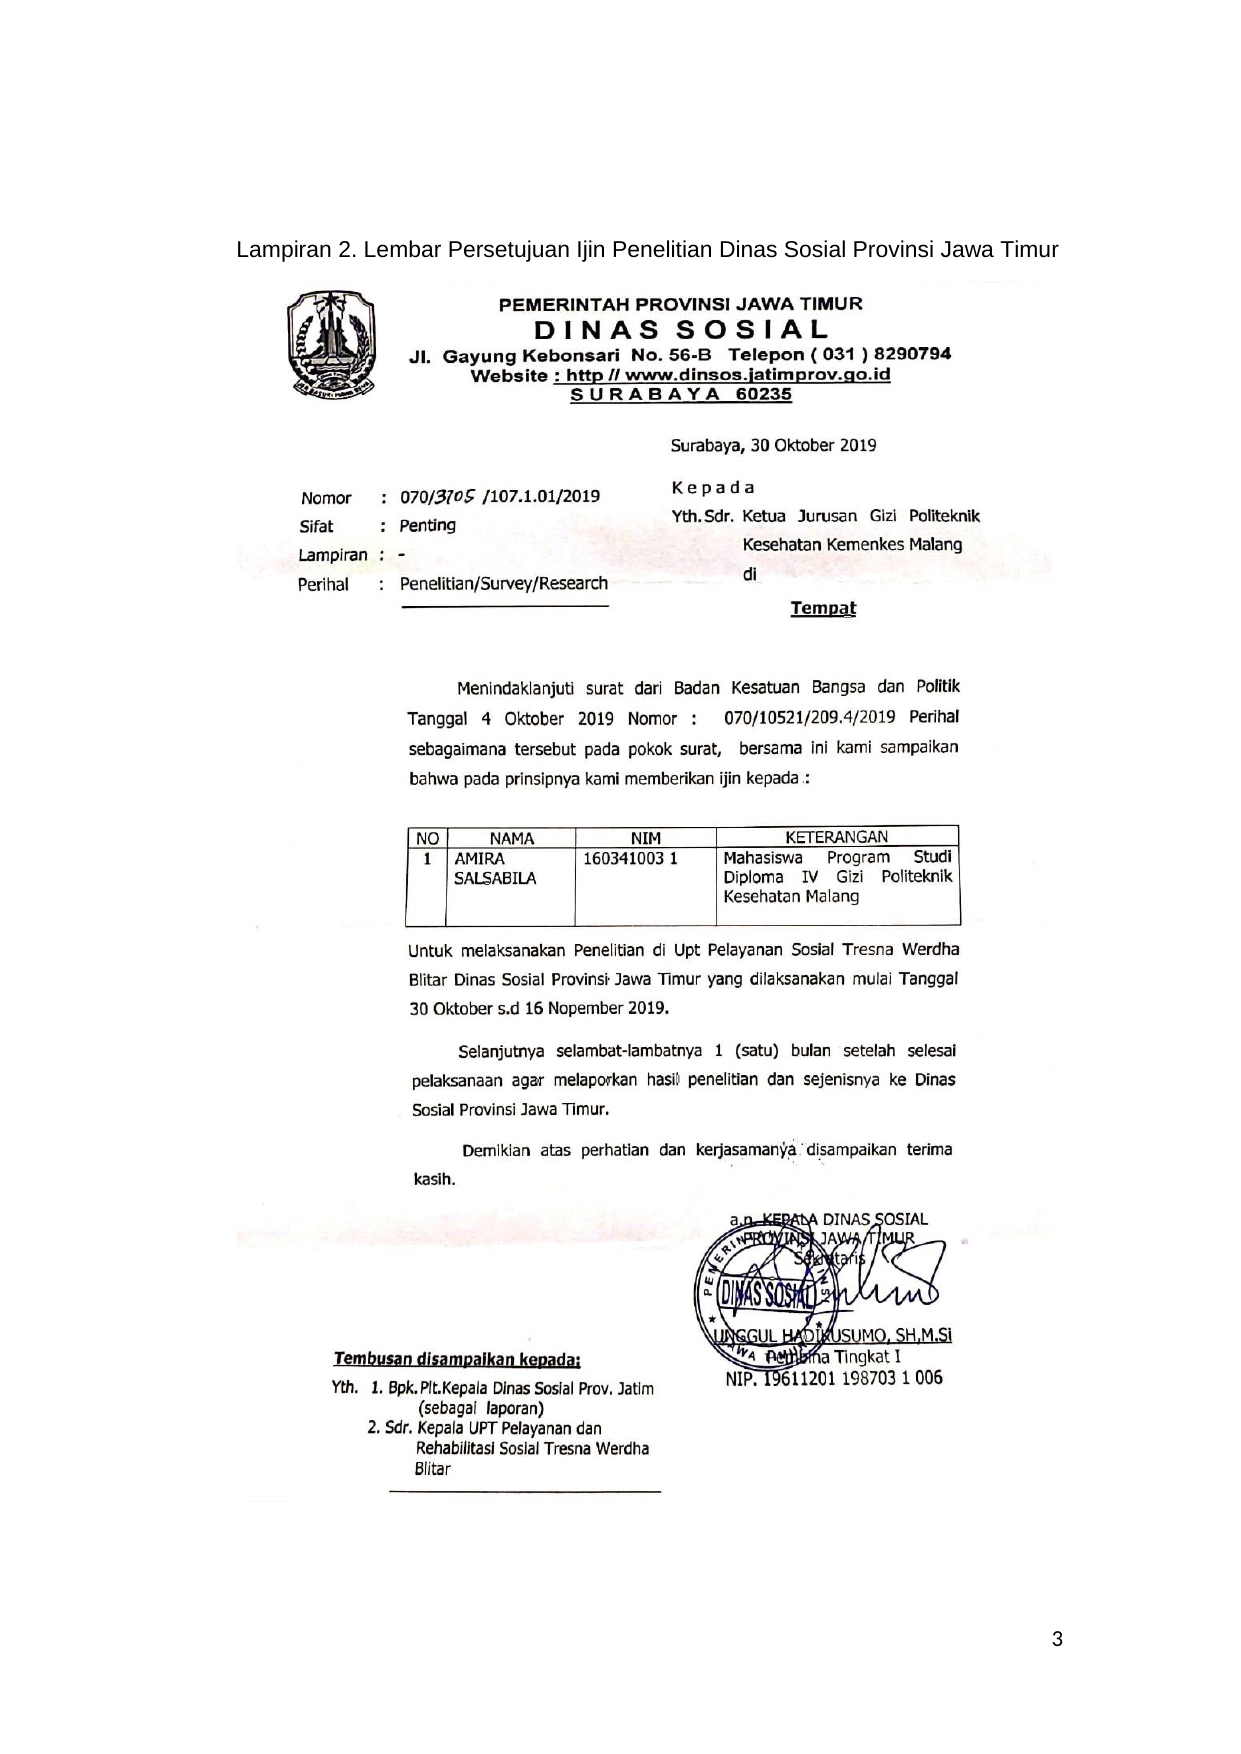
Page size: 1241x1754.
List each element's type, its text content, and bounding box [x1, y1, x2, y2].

picture [236, 281, 1052, 1502]
text Lampiran 2. Lembar Persetujuan Ijin Penelitian Dinas Sosial Provinsi Jawa Timur [236, 236, 1063, 263]
